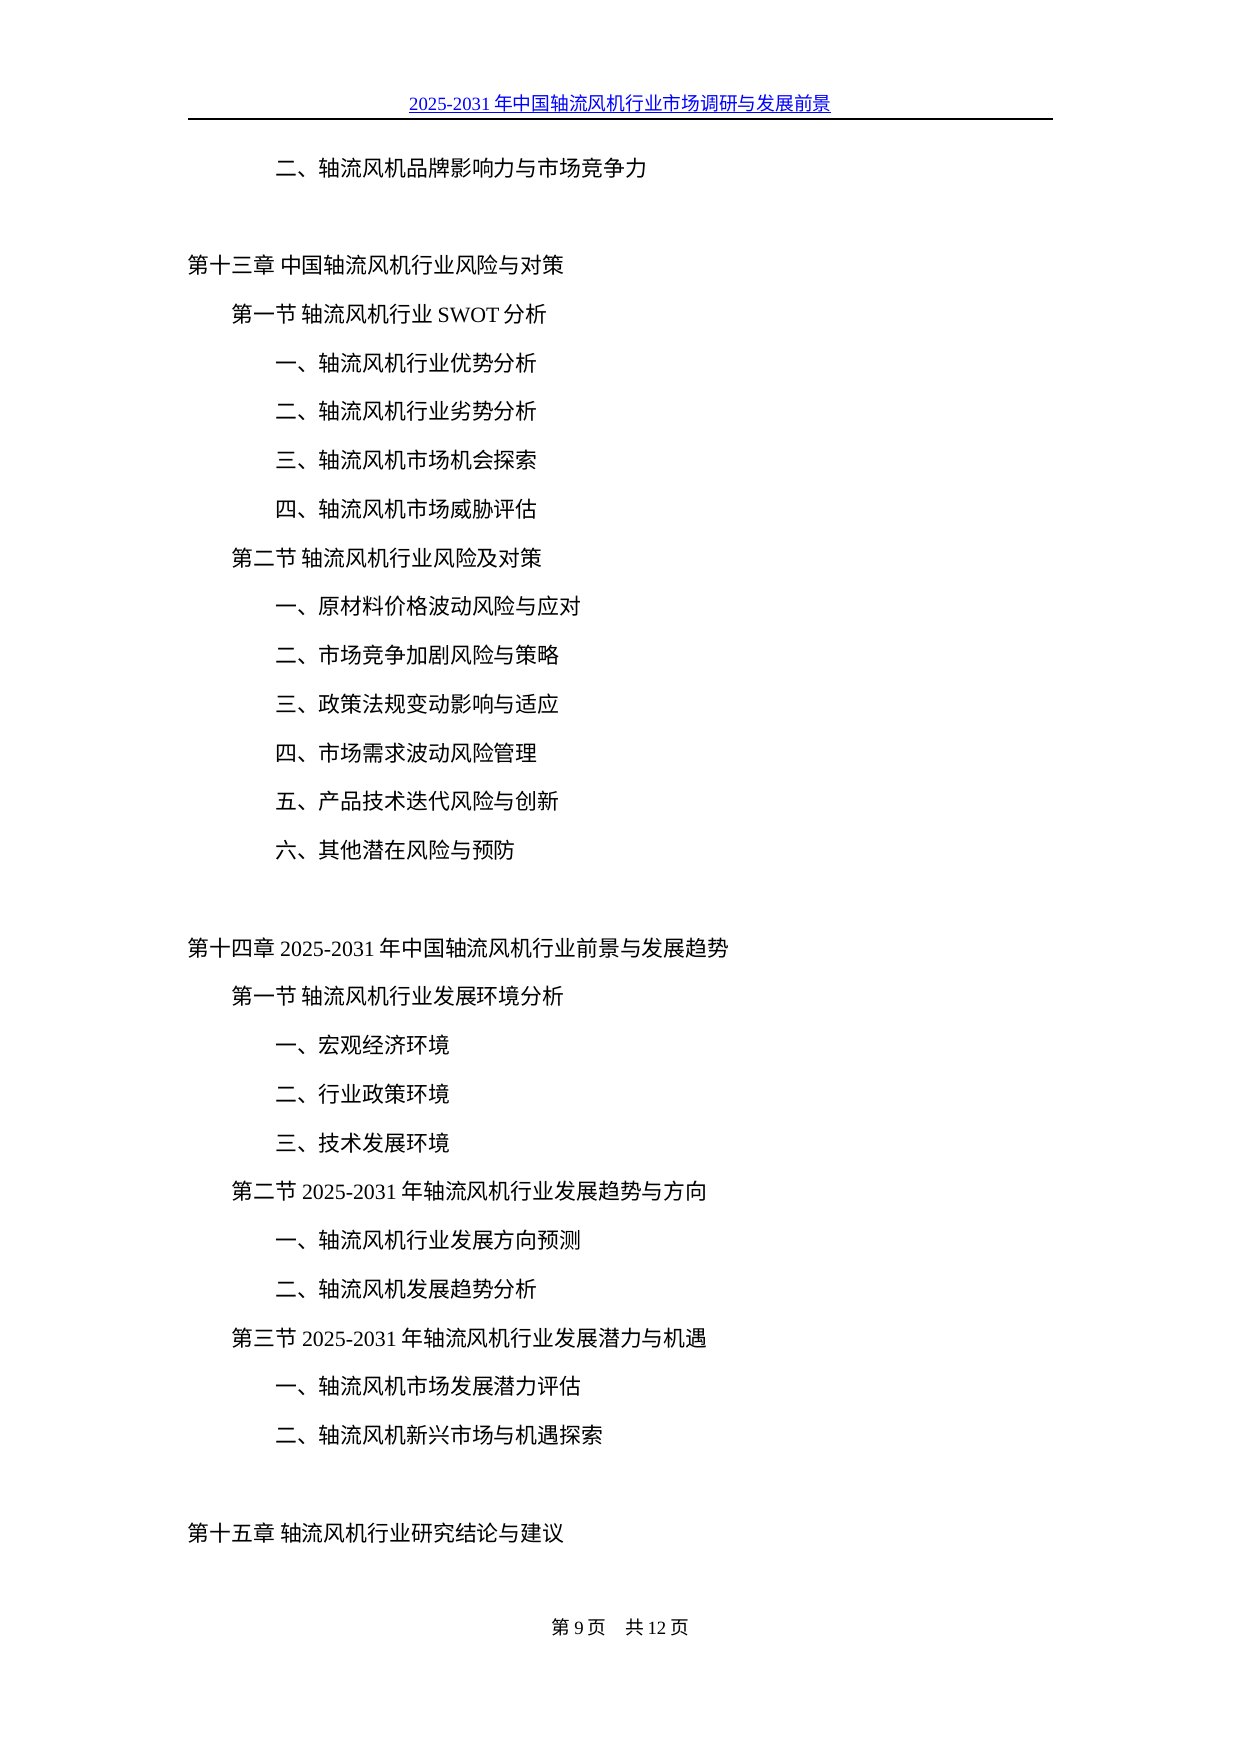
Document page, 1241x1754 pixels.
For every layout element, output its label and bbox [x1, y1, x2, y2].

text [187, 150, 1053, 1548]
